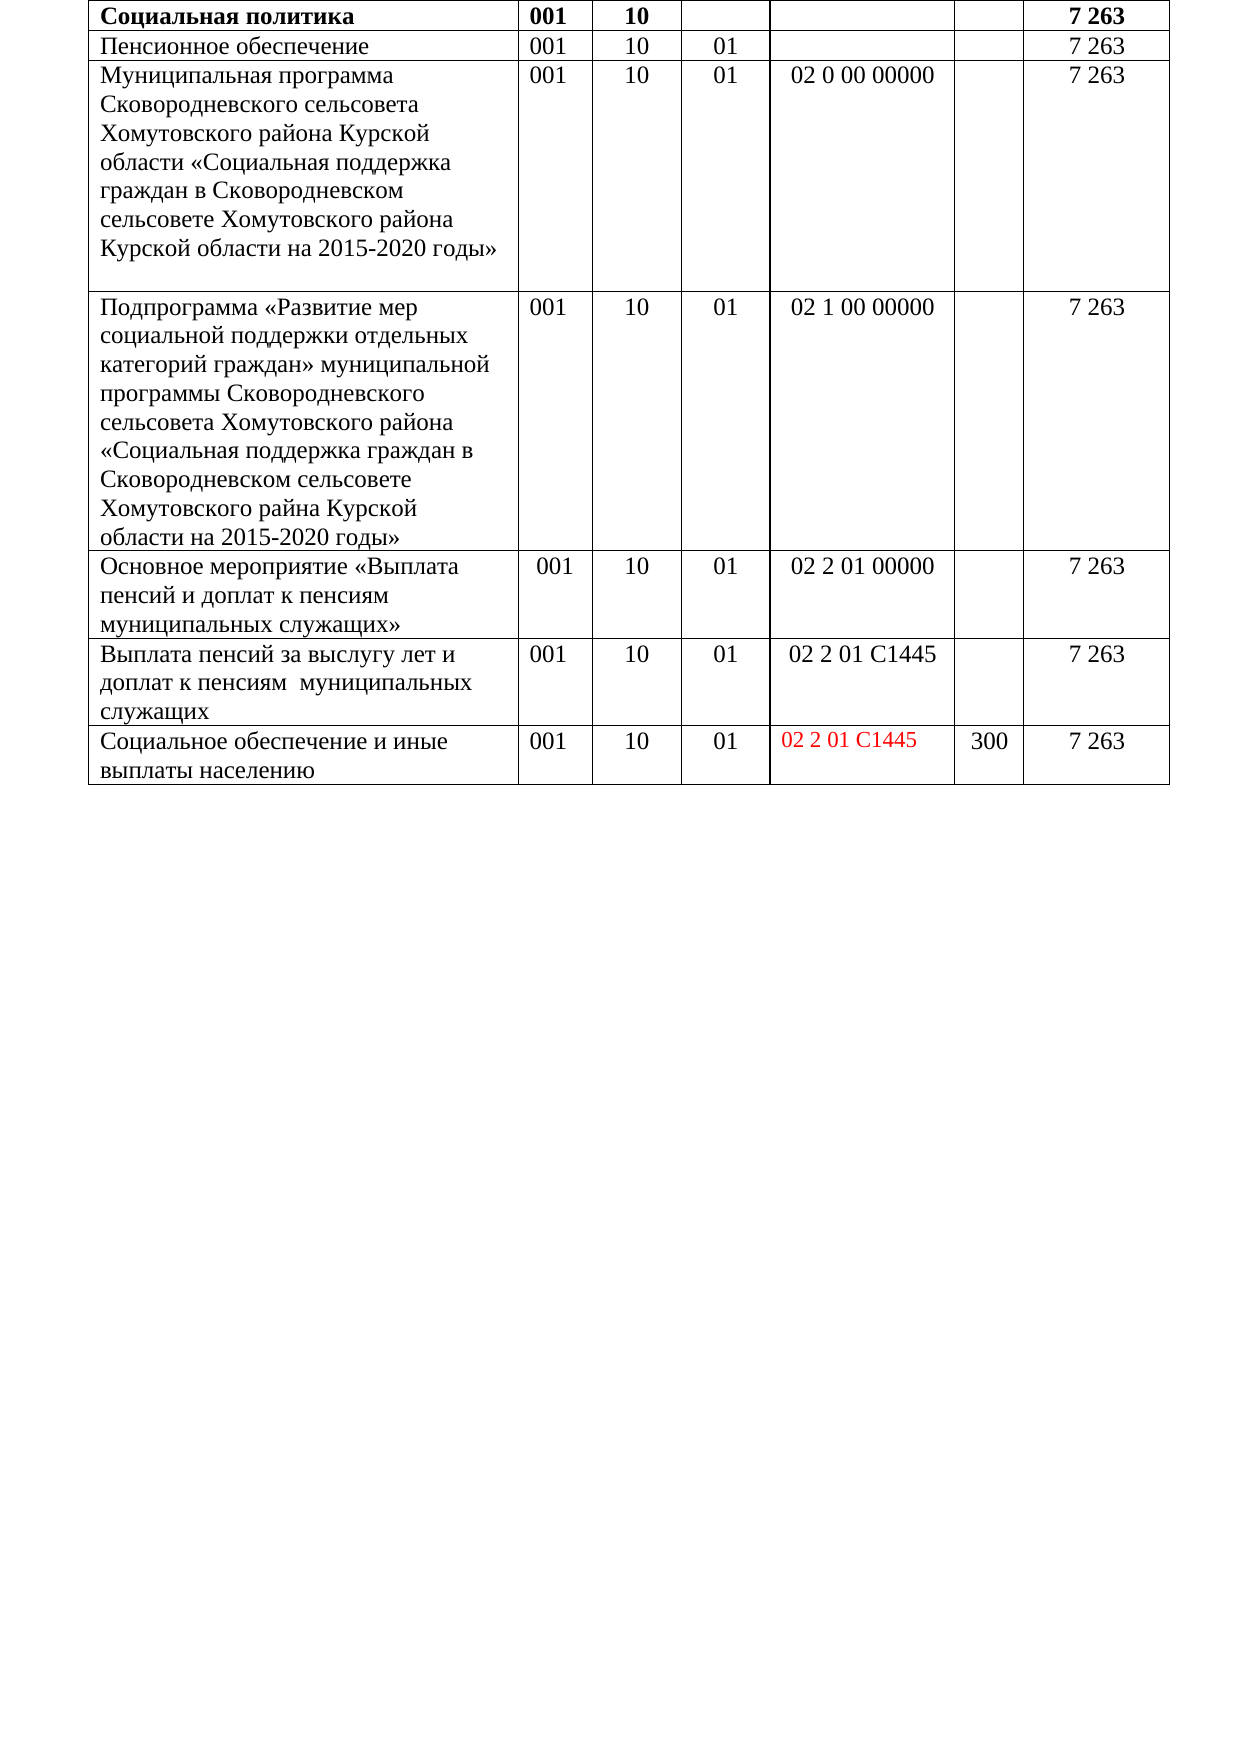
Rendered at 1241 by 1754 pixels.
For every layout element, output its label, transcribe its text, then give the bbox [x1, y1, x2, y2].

table_cell [955, 1, 1023, 30]
table_cell [771, 1, 954, 30]
table_cell 10 [593, 292, 681, 550]
table_cell 02 2 01 00000 [771, 551, 954, 638]
table_cell 02 0 00 00000 [771, 61, 954, 291]
table_cell [682, 1, 769, 30]
table_cell Социальное обеспечение и иные выплаты населению [89, 726, 518, 783]
table_cell 001 [519, 1, 592, 30]
table_cell Выплата пенсий за выслугу лет и доплат к пенсиям муниципальных служащих [89, 639, 518, 725]
table_cell Основное мероприятие «Выплата пенсий и доплат к пенсиям муниципальных служащих» [89, 551, 518, 638]
table_cell 7 263 [1024, 61, 1169, 291]
table_cell Муниципальная программа Сковородневского сельсовета Хомутовского района Курской области «Социальная поддержка граждан в Сковородневском сельсовете Хомутовского района Курской области на 2015-2020 годы» [89, 61, 518, 291]
table_cell Пенсионное обеспечение [89, 31, 518, 59]
table_cell 01 [682, 551, 769, 638]
table_cell 300 [955, 726, 1023, 783]
table_cell 10 [593, 639, 681, 725]
table_cell 01 [682, 31, 769, 59]
table_cell 001 [519, 551, 592, 638]
table_cell 01 [682, 292, 769, 550]
table_cell Социальная политика [89, 1, 518, 30]
table_cell 7 263 [1024, 31, 1169, 59]
table_cell 7 263 [1024, 292, 1169, 550]
table_cell 7 263 [1024, 639, 1169, 725]
table_cell 001 [519, 292, 592, 550]
table_cell 001 [519, 639, 592, 725]
table_cell 7 263 [1024, 726, 1169, 783]
table_cell [955, 61, 1023, 291]
table_cell [955, 551, 1023, 638]
table_cell 001 [519, 726, 592, 783]
table_cell 7 263 [1024, 551, 1169, 638]
table_cell 01 [682, 726, 769, 783]
table_cell 02 1 00 00000 [771, 292, 954, 550]
table_cell 10 [593, 61, 681, 291]
table_cell 02 2 01 С1445 [771, 639, 954, 725]
table_cell Подпрограмма «Развитие мер социальной поддержки отдельных категорий граждан» муниципальной программы Сковородневского сельсовета Хомутовского района «Социальная поддержка граждан в Сковородневском сельсовете Хомутовского райна Курской области на 2015-2020 годы» [89, 292, 518, 550]
table_cell 10 [593, 551, 681, 638]
table_cell [955, 639, 1023, 725]
table_cell 001 [519, 31, 592, 59]
table_cell [955, 31, 1023, 59]
table_cell 02 2 01 С1445 [771, 726, 954, 783]
table_cell [955, 292, 1023, 550]
table_cell 10 [593, 726, 681, 783]
table_cell 001 [519, 61, 592, 291]
table_cell 10 [593, 1, 681, 30]
table_cell 01 [682, 61, 769, 291]
table_cell 7 263 [1024, 1, 1169, 30]
table_cell 10 [593, 31, 681, 59]
table_cell 01 [682, 639, 769, 725]
table_cell [771, 31, 954, 59]
